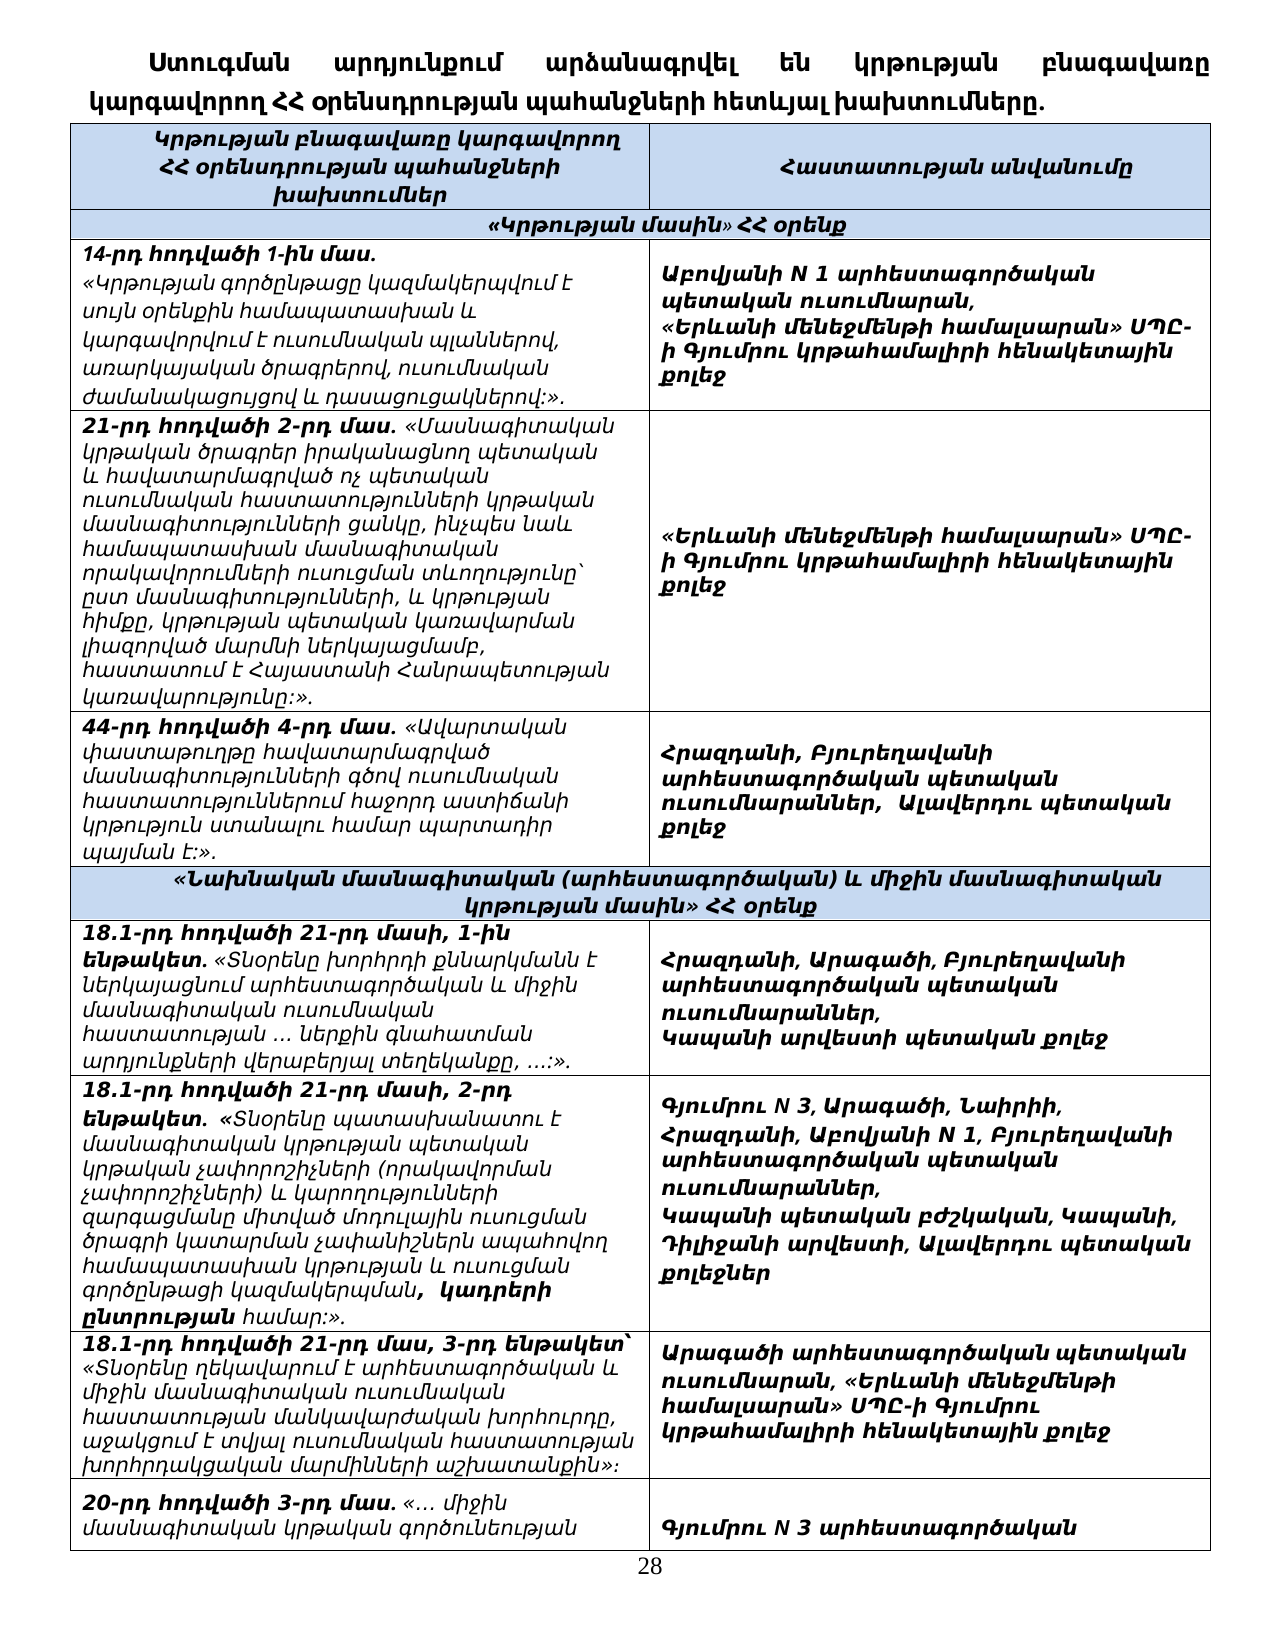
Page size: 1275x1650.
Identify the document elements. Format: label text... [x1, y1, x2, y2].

table_header Կրթության բնագավառը կարգավորող ՀՀ օրենսդրության պահանջների խախտումներ [71, 124, 649, 209]
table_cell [71, 1479, 649, 1550]
table_cell Աբովյանի N 1 արհեստագործական պետական ուսումնարան, «Երևանի մենեջմենթի համալսարան» ՍՊԸ-ի Գյումրու կրթահամալիրի հենակետային քոլեջ [650, 240, 1210, 410]
table_header Հաստատության անվանումը [650, 124, 1210, 209]
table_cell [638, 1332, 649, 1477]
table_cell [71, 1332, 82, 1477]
table_cell 14-րդ հոդվածի 1-ին մաս. «Կրթության գործընթացը կազմակերպվում է սույն օրենքին համապատասխան և կարգավորվում է ուսումնական պլաններով, առարկայական ծրագրերով, ուսումնական ժամանակացույցով և դասացուցակներով:». [71, 240, 649, 410]
table_cell Հրազդանի, Արագածի, Բյուրեղավանի արհեստագործական պետական ուսումնարաններ, Կապանի արվեստի պետական քոլեջ [650, 921, 1210, 1074]
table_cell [650, 1479, 1210, 1550]
table_cell 44-րդ հոդվածի 4-րդ մաս. «Ավարտական փաստաթուղթը հավատարմագրված մասնագիտությունների գծով ուսումնական հաստատություններում հաջորդ աստիճանի կրթություն ստանալու համար պարտադիր պայման է:». [71, 712, 649, 866]
table_cell «Նախնական մասնագիտական (արհեստագործական) և միջին մասնագիտական կրթության մասին» ՀՀ օրենք [71, 867, 1210, 919]
table_cell «Երևանի մենեջմենթի համալսարան» ՍՊԸ-ի Գյումրու կրթահամալիրի հենակետային քոլեջ [650, 411, 1210, 711]
table_cell 18.1-րդ հոդվածի 21-րդ մասի, 2-րդ ենթակետ. «Տնօրենը պատասխանատու է մասնագիտական կրթության պետական կրթական չափորոշիչների (որակավորման չափորոշիչների) և կարողությունների զարգացմանը միտված մոդուլային ուսուցման ծրագրի կատարման չափանիշներն ապահովող համապատասխան կրթության և ուսուցման գործընթացի կազմակերպման, կադրերի ընտրության համար:». [71, 1076, 649, 1331]
table_cell Գյումրու N 3, Արագածի, Նաիրիի, Հրազդանի, Աբովյանի N 1, Բյուրեղավանի արհեստագործական պետական ուսումնարաններ, Կապանի պետական բժշկական, Կապանի, Դիլիջանի արվեստի, Ալավերդու պետական քոլեջներ [650, 1076, 1210, 1331]
table_cell 21-րդ հոդվածի 2-րդ մաս. «Մասնագիտական կրթական ծրագրեր իրականացնող պետական և հավատարմագրված ոչ պետական ուսումնական հաստատությունների կրթական մասնագիտությունների ցանկը, ինչպես նաև համապատասխան մասնագիտական որակավորումների ուսուցման տևողությունը՝ ըստ մասնագիտությունների, և կրթության հիմքը, կրթության պետական կառավարման լիազորված մարմնի ներկայացմամբ, հաստատում է Հայաստանի Հանրապետության կառավարությունը:». [71, 411, 649, 711]
table_cell 18.1-րդ հոդվածի 21-րդ մասի, 1-ին ենթակետ. «Տնօրենը խորհրդի քննարկմանն է ներկայացնում արհեստագործական և միջին մասնագիտական ուսումնական հաստատության ... ներքին գնահատման արդյունքների վերաբերյալ տեղեկանքը, ...:». [71, 921, 649, 1074]
table_cell Հրազդանի, Բյուրեղավանի արհեստագործական պետական ուսումնարաններ, Ալավերդու պետական քոլեջ [650, 712, 1210, 866]
table_cell «Կրթության մասին» ՀՀ օրենք [71, 210, 1210, 238]
table_cell Արագածի արհեստագործական պետական ուսումնարան, «Երևանի մենեջմենթի համալսարան» ՍՊԸ-ի Գյումրու կրթահամալիրի հենակետային քոլեջ [650, 1332, 1210, 1477]
text Ստուգման արդյունքում արձանագրվել են կրթության բնագավառը կարգավորող ՀՀ օրենսդրության պահանջների հետևյալ խախտումները. [89, 44, 1211, 118]
